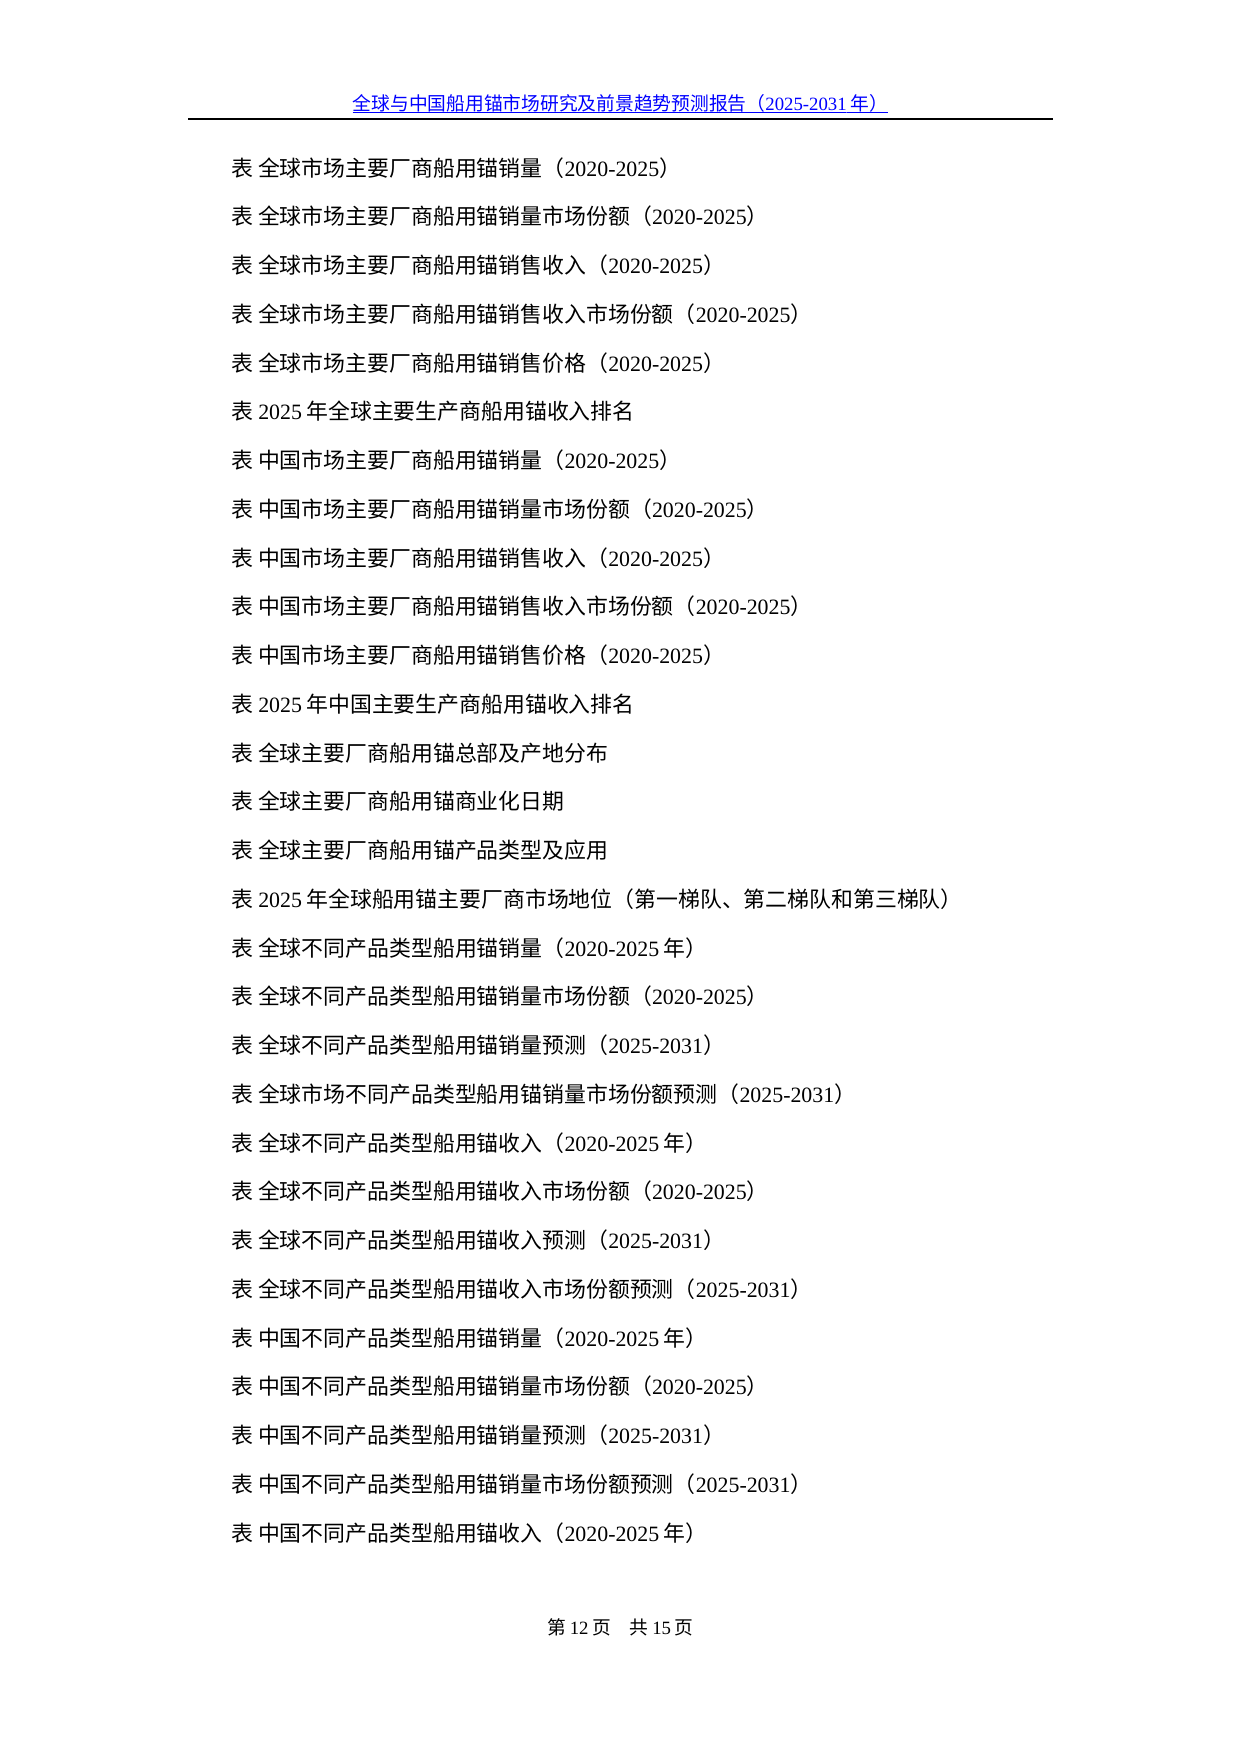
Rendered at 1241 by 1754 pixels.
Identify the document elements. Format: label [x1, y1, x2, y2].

text [187, 150, 1053, 1548]
